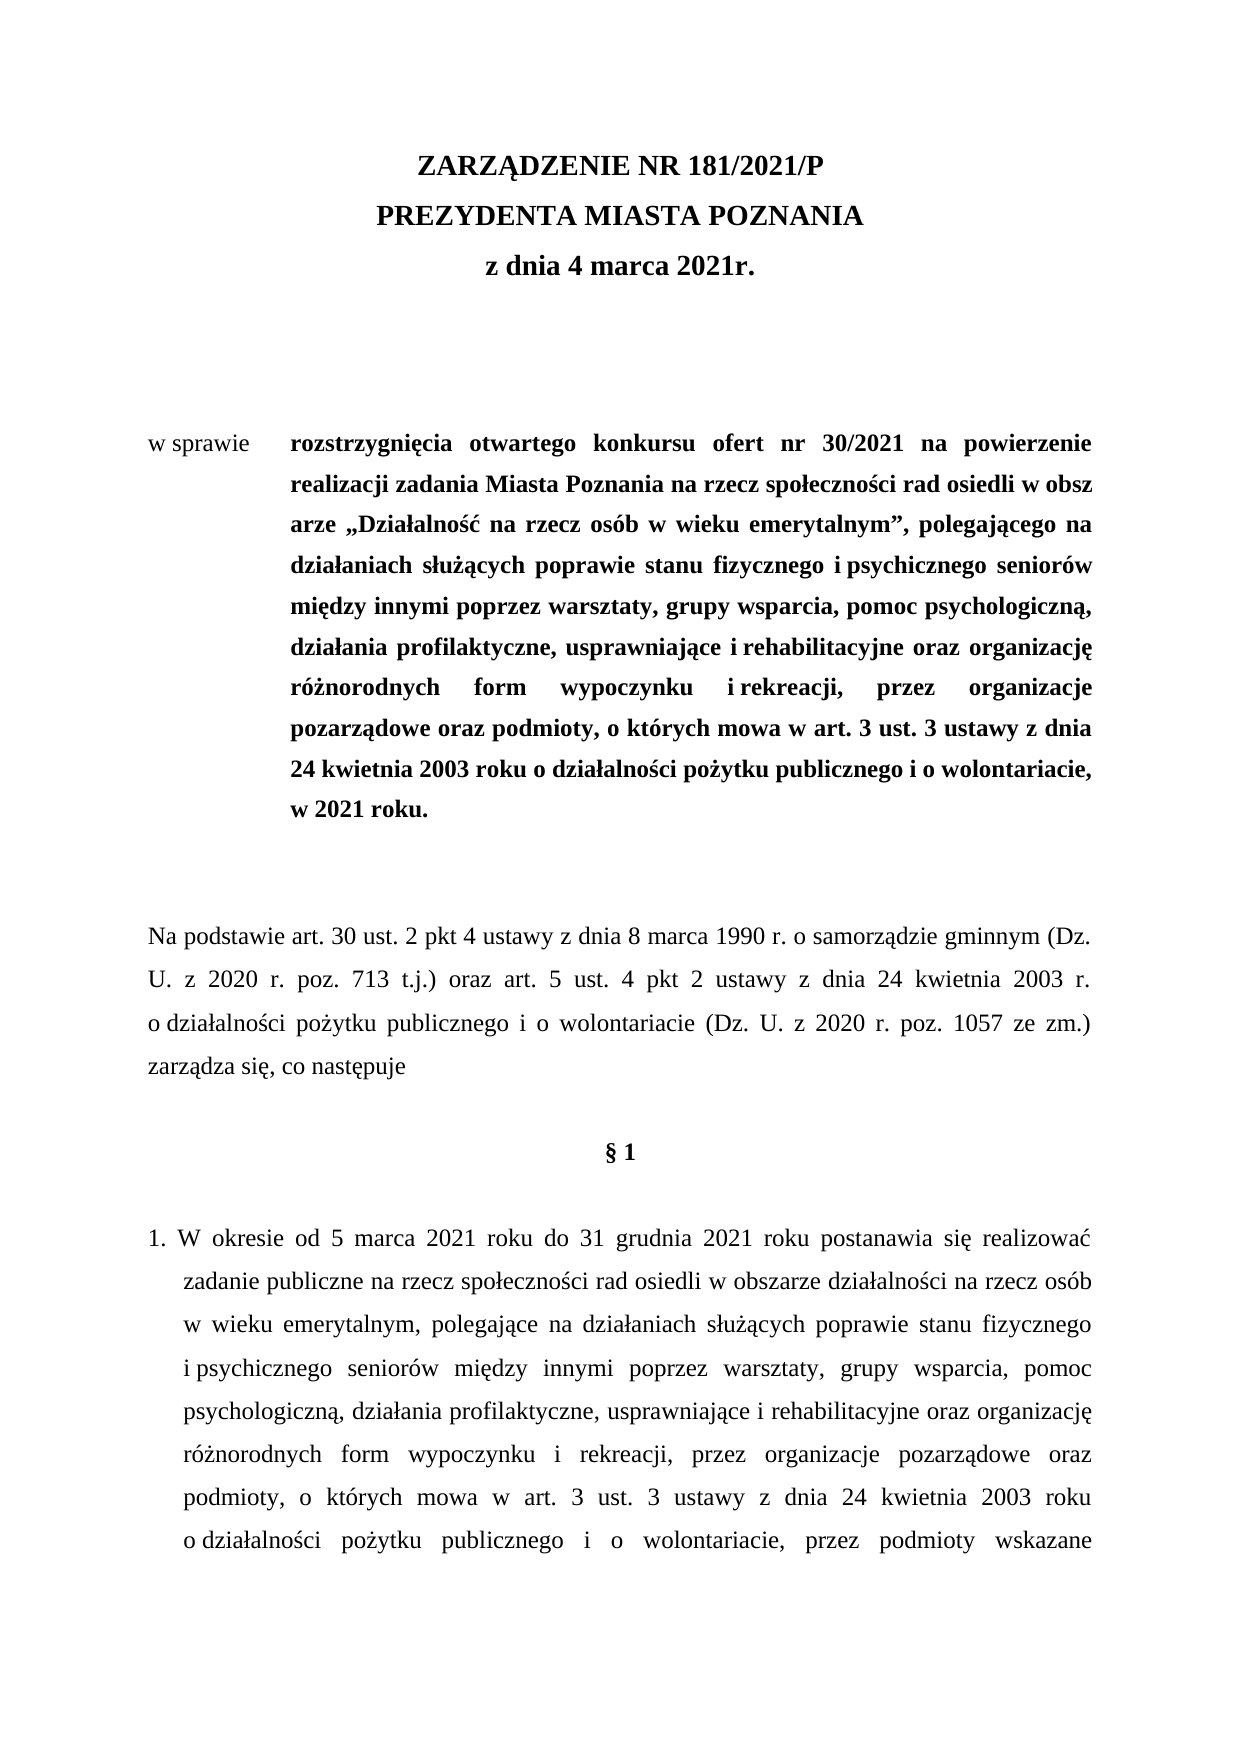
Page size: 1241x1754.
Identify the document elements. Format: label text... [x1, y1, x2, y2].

text z dnia 4 marca 2021r. [148, 248, 1093, 282]
table_header w sprawie [136, 428, 279, 835]
subtitle ZARZĄDZENIE NR [148, 148, 1093, 181]
subtitle PREZYDENTA MIASTA POZNANIA [148, 198, 1093, 231]
text § 1 [148, 1137, 1093, 1166]
text Na podstawie art. 30 ust. 2 pkt 4 ustawy z dnia 8 marca 1990 r. o samorządzie gminnym (Dz. U. z 2020 r. poz. 713 t.j.) oraz art. 5 ust. 4 pkt 2 ustawy z dnia 24 kwietnia 2003 r. o działalności pożytku publicznego i o wolontariacie (Dz. U. z 2020 r. poz. 1057 ze zm.) zarządza się, co następuje [148, 921, 1093, 1079]
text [148, 1223, 1093, 1554]
table_header rozstrzygnięcia otwartego konkursu ofert nr 30/2021 na powierzenie realizacji zadania Miasta Poznania na rzecz społeczności rad osiedli w obszarze „Działalność na rzecz osób w wieku emerytalnym”, polegającego na działaniach służących poprawie stanu fizycznego i psychicznego seniorów między innymi poprzez warsztaty, grupy wsparcia, pomoc psychologiczną, działania profilaktyczne, usprawniające i rehabilitacyjne oraz organizację różnorodnych form wypoczynku i rekreacji, przez organizacje pozarządowe oraz podmioty, o których mowa w art. 3 ust. 3 ustawy z dnia 24 kwietnia 2003 roku o działalności pożytku publicznego i o wolontariacie, w 2021 roku. [279, 428, 1104, 835]
